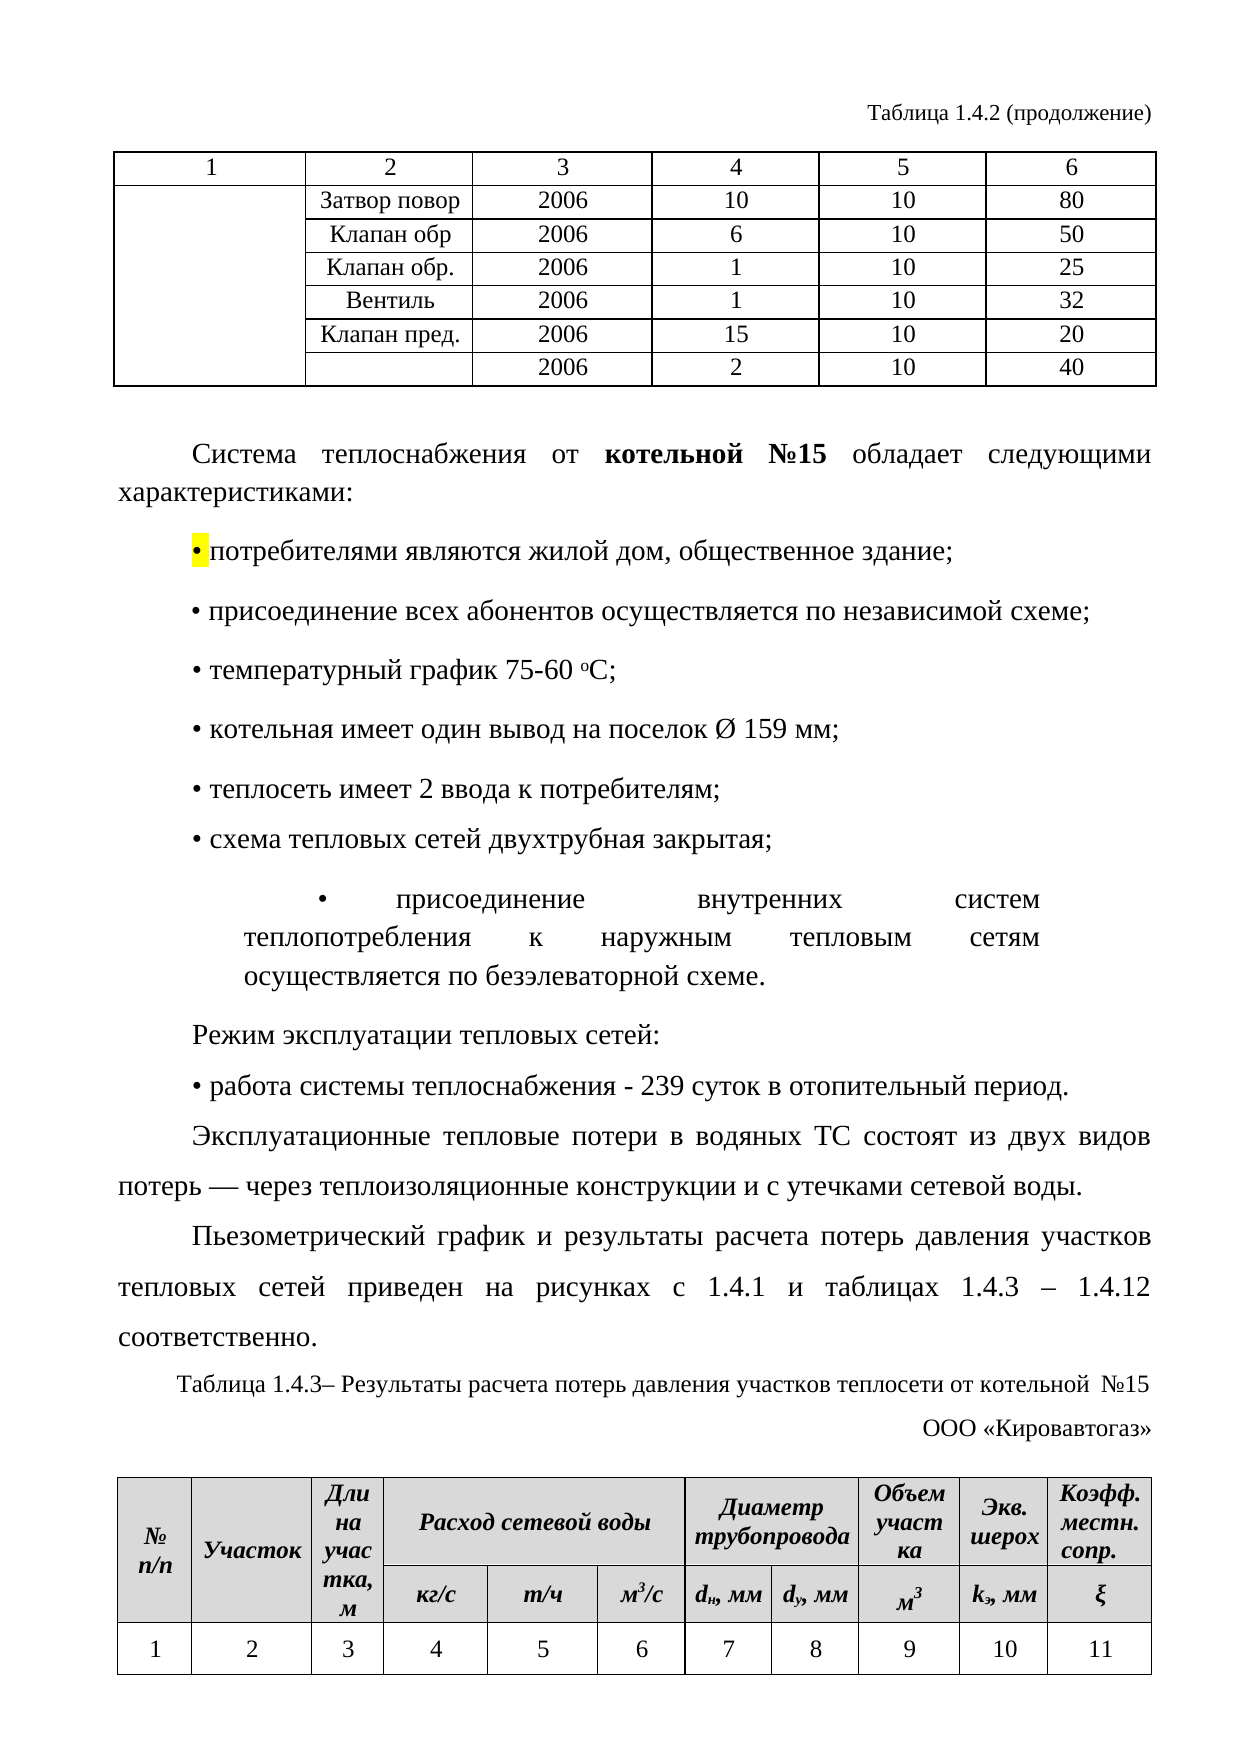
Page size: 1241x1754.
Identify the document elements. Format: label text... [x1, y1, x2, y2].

table_header Экв. шерох [960, 1478, 1047, 1564]
list теплосеть имеет 2 ввода к потребителям; [192, 771, 1176, 804]
table_cell 2006 [473, 286, 651, 318]
table_header Участок [192, 1478, 311, 1622]
table_cell 2 [192, 1623, 311, 1674]
table_cell 10 [820, 286, 985, 318]
table_cell 10 [820, 220, 985, 251]
table_cell 10 [820, 186, 985, 218]
list работа системы теплоснабжения - 239 суток в отопительный период. [192, 1068, 1176, 1101]
table_cell т/ч [488, 1566, 597, 1622]
table_cell 6 [653, 220, 818, 251]
table_header 5 [820, 153, 985, 184]
table_cell 2006 [473, 353, 651, 385]
table_cell м3 [859, 1566, 959, 1622]
table_cell 10 [653, 186, 818, 218]
text Система теплоснабжения от котельной №15 обладает следующими характеристиками: [118, 436, 1152, 508]
table_cell [306, 353, 472, 385]
table_cell 10 [820, 320, 985, 351]
text Пьезометрический график и результаты расчета потерь давления участков тепловых сетей приведен на рисунках с 1.4.1 и таблицах 1.4.3 – 1.4.12 соответственно. [118, 1218, 1152, 1353]
table_cell 2006 [473, 186, 651, 218]
table_cell 2006 [473, 220, 651, 251]
table_cell Затвор повор [306, 186, 472, 218]
table_cell 80 [987, 186, 1155, 218]
table_header 4 [653, 153, 818, 184]
table_cell ξ [1048, 1566, 1151, 1622]
table_header Коэфф. местн. сопр. [1048, 1478, 1151, 1564]
table_cell 3 [312, 1623, 383, 1674]
table_cell Клапан обр [306, 220, 472, 251]
table_cell 15 [653, 320, 818, 351]
table_header Диаметр трубопровода [686, 1478, 858, 1564]
text Таблица 1.4.2 (продолжение) [96, 99, 1152, 126]
table_header Дли на учас тка, м [312, 1478, 383, 1622]
table_cell 1 [653, 286, 818, 318]
list потребителями являются жилой дом, общественное здание; [209, 533, 1176, 567]
table_cell 25 [987, 253, 1155, 285]
text Режим эксплуатации тепловых сетей: [192, 1017, 1176, 1051]
table_header 6 [987, 153, 1155, 184]
table_cell 6 [598, 1623, 684, 1674]
table_cell dу, мм [772, 1566, 858, 1622]
table_cell 40 [987, 353, 1155, 385]
table_cell 2 [653, 353, 818, 385]
table_cell 9 [859, 1623, 959, 1674]
list схема тепловых сетей двухтрубная закрытая; [192, 821, 1176, 855]
table_header 2 [306, 153, 472, 184]
table_cell 5 [488, 1623, 597, 1674]
text Таблица 1.4.3– Результаты расчета потерь давления участков теплосети от котельной №15 [176, 1369, 1176, 1398]
table_header Объем участ ка [859, 1478, 959, 1564]
table_cell Клапан обр. [306, 253, 472, 285]
text Эксплуатационные тепловые потери в водяных ТС состоят из двух видов потерь — через теплоизоляционные конструкции и с утечками сетевой воды. [118, 1118, 1152, 1202]
table_cell 11 [1048, 1623, 1151, 1674]
table_cell 10 [820, 353, 985, 385]
text ООО «Кировавтогаз» [96, 1413, 1152, 1442]
table_cell м3/с [598, 1566, 684, 1622]
table_cell 20 [987, 320, 1155, 351]
list присоединение внутренних систем теплопотребления к наружным тепловым сетям осуществляется по безэлеваторной схеме. [243, 881, 1041, 991]
table_cell 8 [772, 1623, 858, 1674]
table_cell 4 [384, 1623, 487, 1674]
table_cell 50 [987, 220, 1155, 251]
table_cell 7 [686, 1623, 771, 1674]
table_header Расход сетевой воды [384, 1478, 684, 1564]
table_cell 32 [987, 286, 1155, 318]
table_cell 1 [653, 253, 818, 285]
table_cell 10 [820, 253, 985, 285]
table_cell 1 [118, 1623, 191, 1674]
table_cell 2006 [473, 320, 651, 351]
table_cell dн, мм [686, 1566, 771, 1622]
table_cell кг/с [384, 1566, 487, 1622]
table_cell Клапан пред. [306, 320, 472, 351]
table_cell 10 [960, 1623, 1047, 1674]
table_header 3 [473, 153, 651, 184]
table_cell Вентиль [306, 286, 472, 318]
table_header № п/п [118, 1478, 191, 1622]
table_cell 2006 [473, 253, 651, 285]
table_cell [115, 186, 305, 385]
list температурный график 75-60 ᵒС; [192, 652, 1176, 686]
list котельная имеет один вывод на поселок Ø 159 мм; [192, 712, 1176, 745]
list присоединение всех абонентов осуществляется по независимой схеме; [191, 593, 1176, 626]
table_cell kэ, мм [960, 1566, 1047, 1622]
table_header 1 [115, 153, 305, 184]
